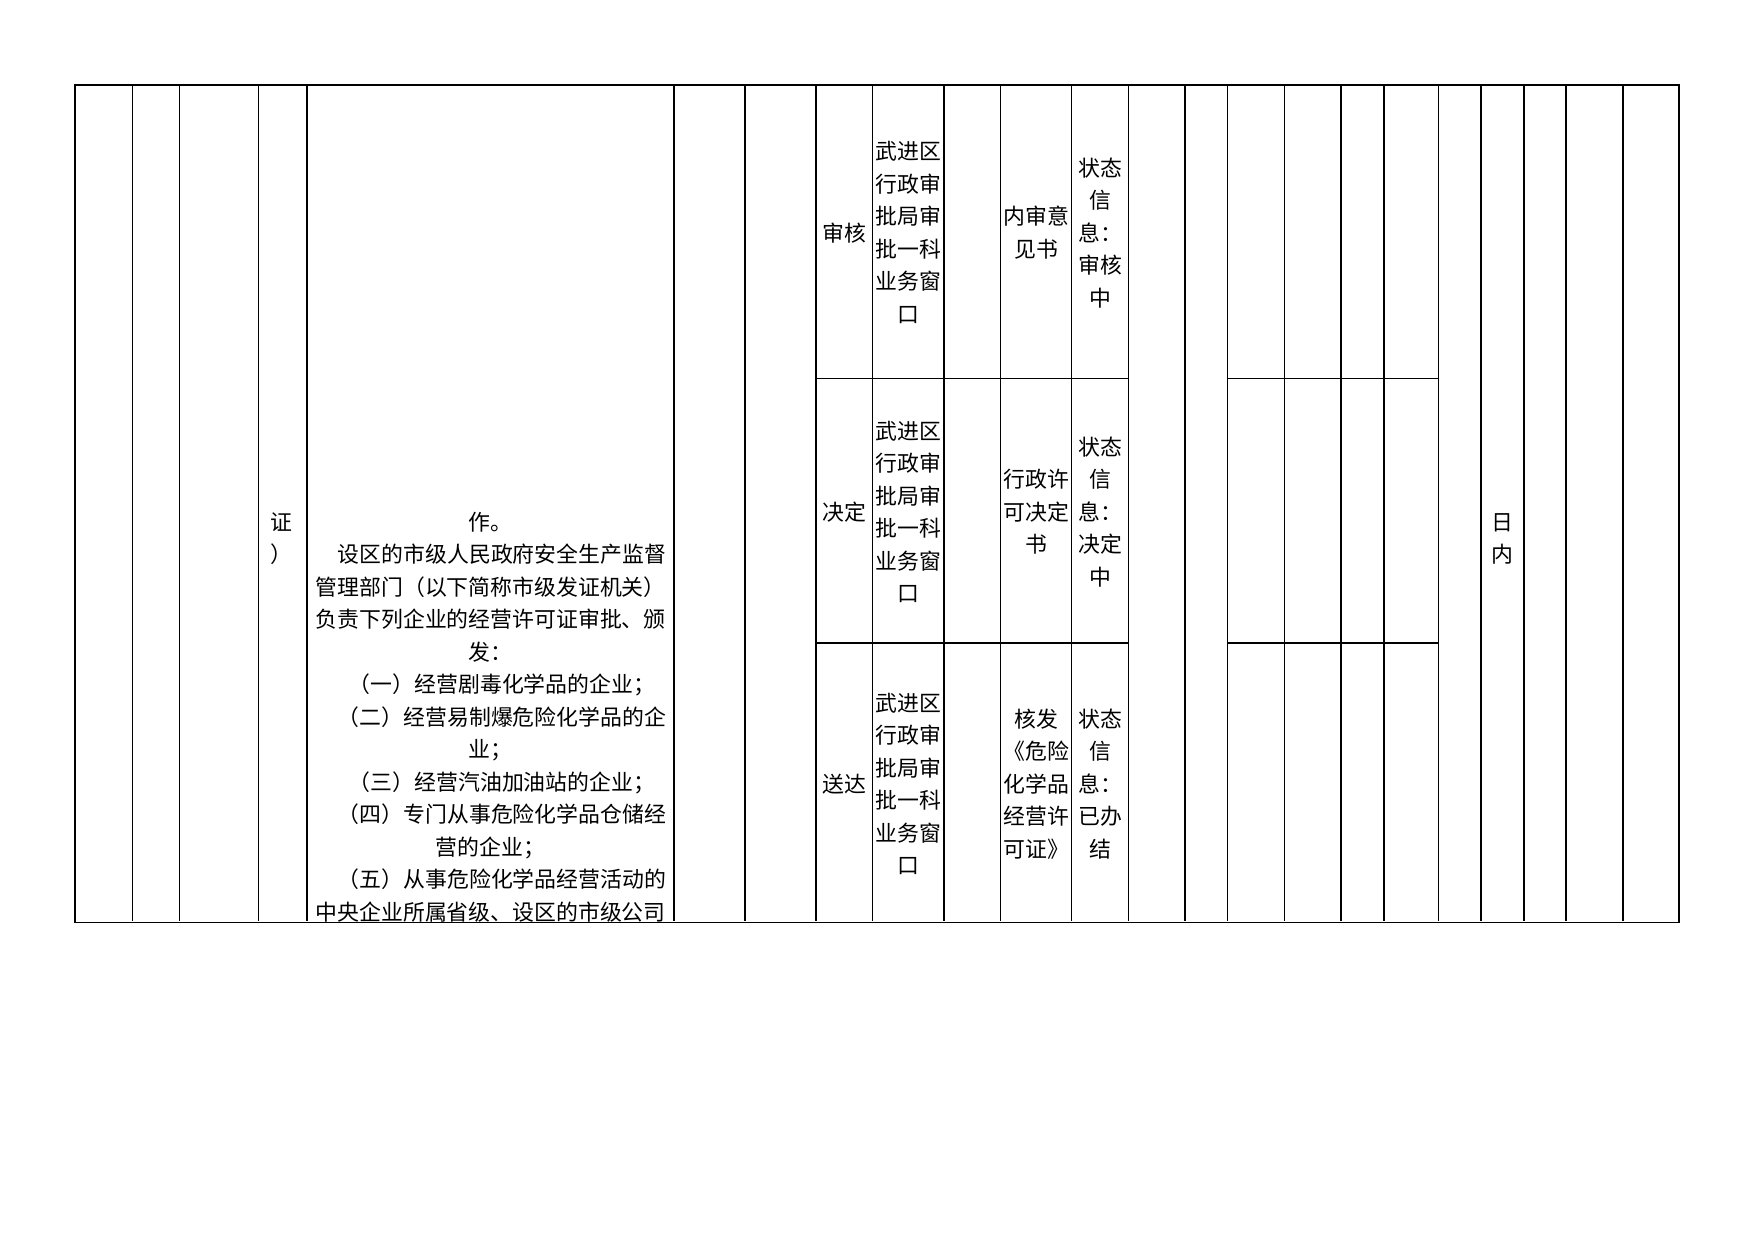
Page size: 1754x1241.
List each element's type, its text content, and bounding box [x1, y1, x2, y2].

table_cell [1385, 379, 1438, 642]
table_cell [1228, 86, 1284, 378]
table_cell 武进区行政审批局审批一科业务窗口 [873, 86, 943, 378]
table_cell [945, 644, 1000, 921]
table_cell [1285, 86, 1340, 378]
table_cell 武进区行政审批局审批一科业务窗口 [873, 379, 943, 642]
table_cell [1228, 644, 1284, 921]
table_cell [1228, 379, 1284, 642]
table_cell 决定 [817, 379, 872, 642]
table_cell [1385, 86, 1438, 378]
table_cell 状态信息：决定中 [1072, 379, 1128, 642]
table_cell 武进区行政审批局审批一科业务窗口 [873, 644, 943, 921]
table_cell 审核 [817, 86, 872, 378]
table_cell [1385, 644, 1438, 921]
table_cell [945, 86, 1000, 378]
table_cell 行政许可决定书 [1001, 379, 1071, 642]
table_cell [1285, 644, 1340, 921]
table_cell [1342, 644, 1383, 921]
table_cell 状态信息：审核中 [1072, 86, 1128, 378]
table_cell [945, 379, 1000, 642]
table_cell [1342, 86, 1383, 378]
table_cell 核发《危险化学品经营许可证》 [1001, 644, 1071, 921]
table_cell 状态信息：已办结 [1072, 644, 1128, 921]
table_cell 送达 [817, 644, 872, 921]
table_cell [1342, 379, 1383, 642]
table_cell [1285, 379, 1340, 642]
table_cell 内审意见书 [1001, 86, 1071, 378]
